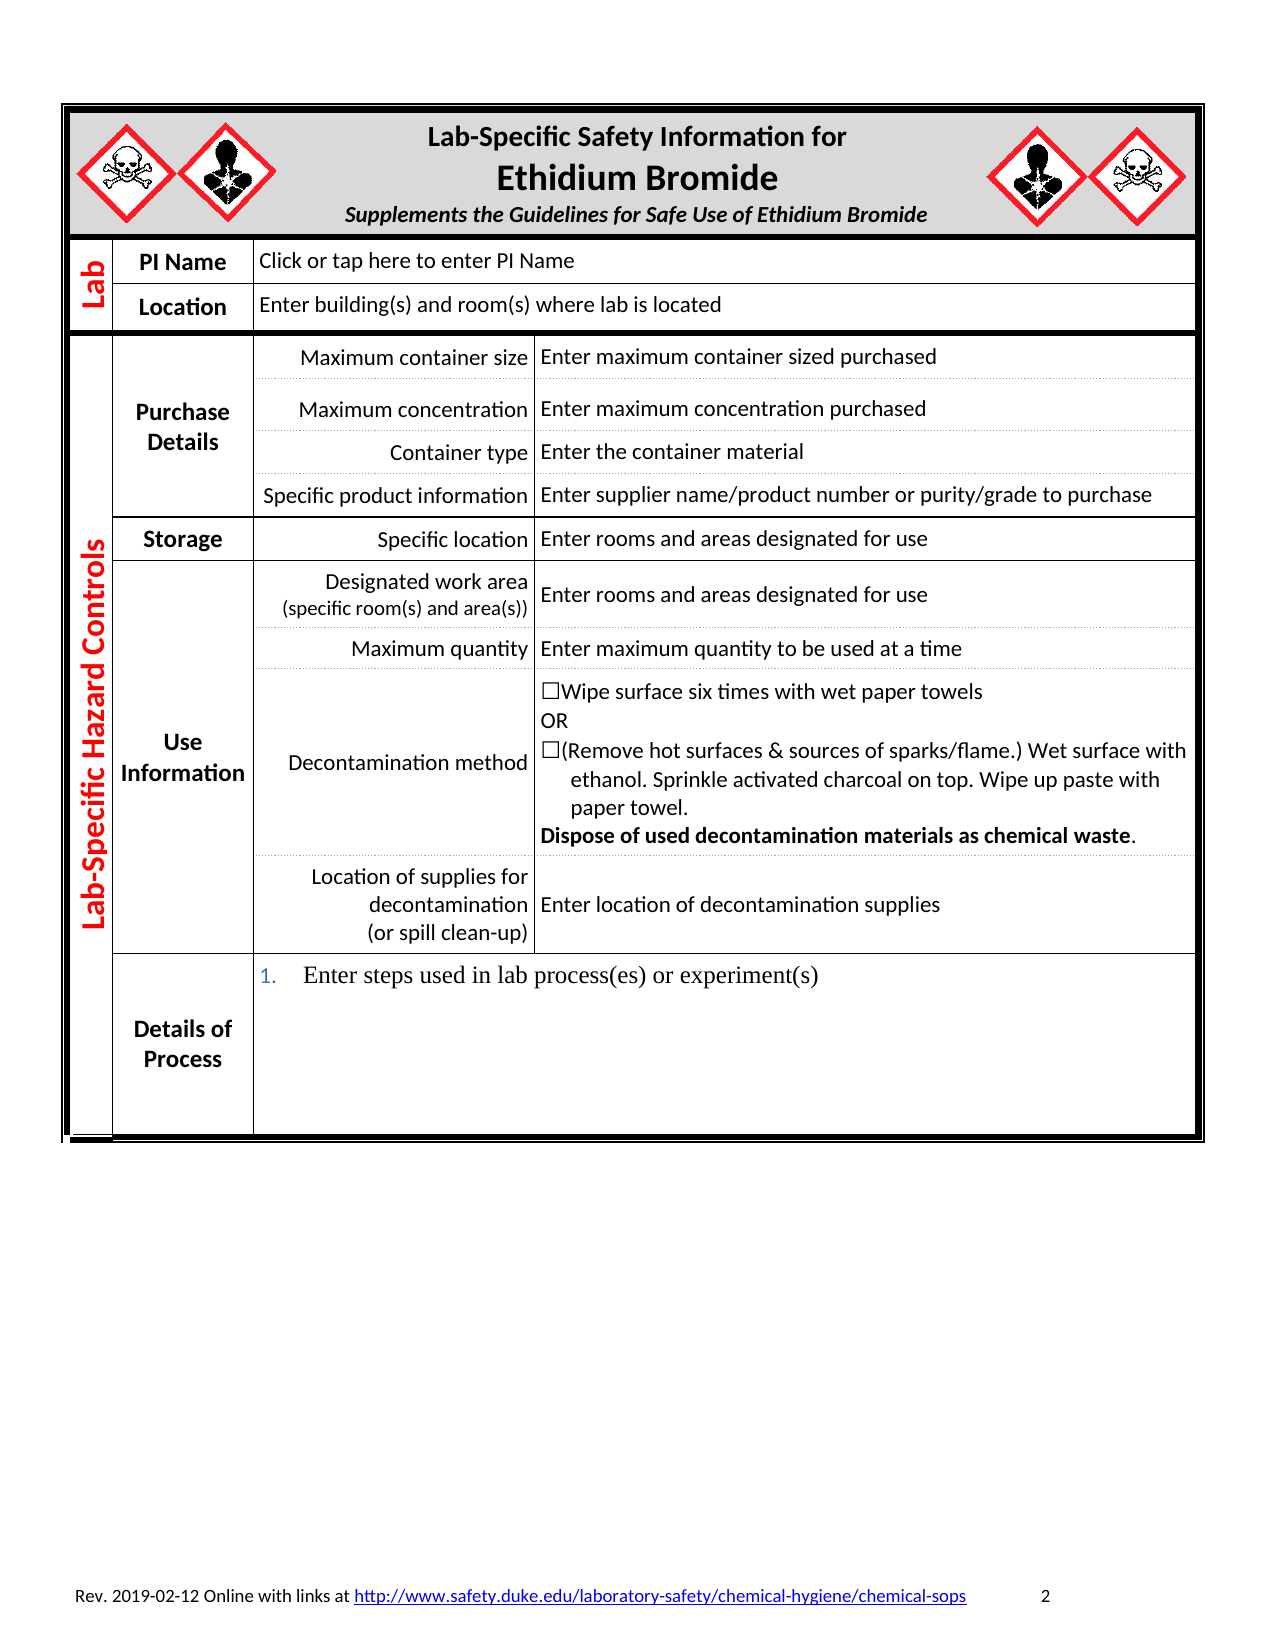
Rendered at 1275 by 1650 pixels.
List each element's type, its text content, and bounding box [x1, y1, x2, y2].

table_cell Storage [113, 518, 253, 560]
table_cell Specific product information [254, 473, 534, 516]
table_header Lab-Specific Safety Information for Ethidium Bromide Supplements the Guidelines for Safe Use of Ethidium Bromide [253, 113, 1022, 234]
table_cell Specific location [254, 518, 534, 560]
table_cell Purchase Details [113, 336, 253, 516]
table_cell Location of supplies for decontamination (or spill clean-up) [254, 855, 534, 953]
table_cell Lab [70, 240, 112, 330]
table_header [1022, 113, 1195, 234]
table_cell Location [113, 284, 253, 330]
table_cell Decontamination method [254, 668, 534, 855]
table_cell Maximum container size [254, 336, 534, 378]
picture [987, 126, 1087, 227]
table_cell Use Information [113, 561, 253, 953]
table_cell Maximum quantity [254, 627, 534, 668]
table_cell Wipe surface six times with wet paper towels OR (Remove hot surfaces & sources of sparks/flame.) Wet surface with ethanol. Sprinkle activated charcoal on top. Wipe up paste with paper towel. Dispose of used decontamination materials as chemical waste. [535, 668, 1195, 855]
table_cell Lab-Specific Hazard Controls [70, 336, 112, 1133]
picture [177, 122, 276, 222]
table_cell Container type [254, 430, 534, 473]
table_cell PI Name [113, 240, 253, 283]
table_cell [254, 954, 1195, 1133]
table_cell Maximum concentration [254, 378, 534, 430]
picture [1088, 127, 1186, 226]
table_cell Designated work area (specific room(s) and area(s)) [254, 561, 534, 627]
table_header [70, 113, 253, 234]
picture [77, 124, 176, 223]
table_cell Details of Process [113, 954, 253, 1133]
